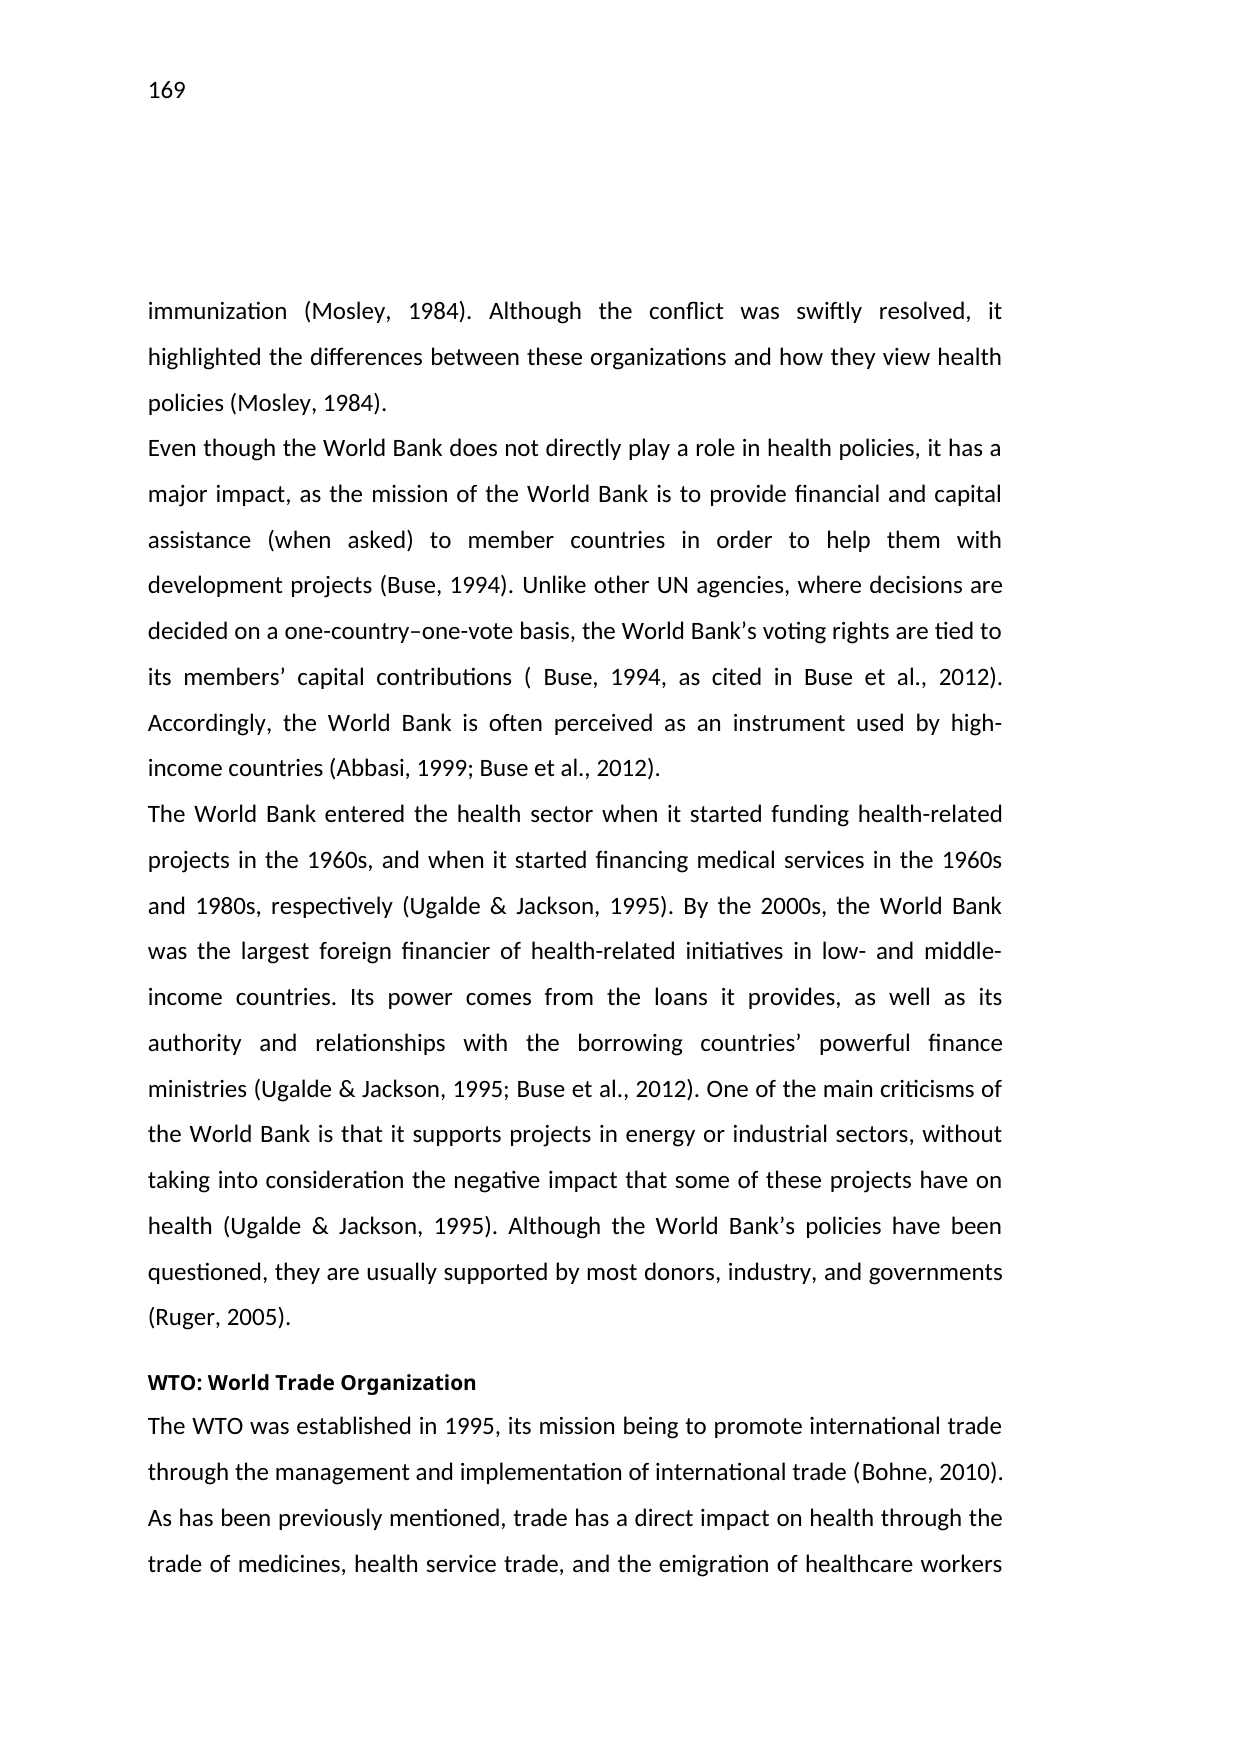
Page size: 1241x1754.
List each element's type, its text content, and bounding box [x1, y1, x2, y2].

text The World Bank entered the health sector when it started funding health-related projects in the 1960s, and when it started financing medical services in the 1960s and 1980s, respectively (Ugalde & Jackson, 1995). By the 2000s, the World Bank was the largest foreign financier of health-related initiatives in low- and middle-income countries. Its power comes from the loans it provides, as well as its authority and relationships with the borrowing countries’ powerful finance ministries (Ugalde & Jackson, 1995; Buse et al., 2012). One of the main criticisms of the World Bank is that it supports projects in energy or industrial sectors, without taking into consideration the negative impact that some of these projects have on health (Ugalde & Jackson, 1995). Although the World Bank’s policies have been questioned, they are usually supported by most donors, industry, and governments (Ruger, 2005). [148, 798, 1004, 1332]
text WTO: World Trade Organization [148, 1368, 1004, 1396]
text Even though the World Bank does not directly play a role in health policies, it has a major impact, as the mission of the World Bank is to provide financial and capital assistance (when asked) to member countries in order to help them with development projects (Buse, 1994). Unlike other UN agencies, where decisions are decided on a one-country–one-vote basis, the World Bank’s voting rights are tied to its members’ capital contributions ( Buse, 1994, as cited in Buse et al., 2012). Accordingly, the World Bank is often perceived as an instrument used by high-income countries (Abbasi, 1999; Buse et al., 2012). [148, 432, 1004, 783]
